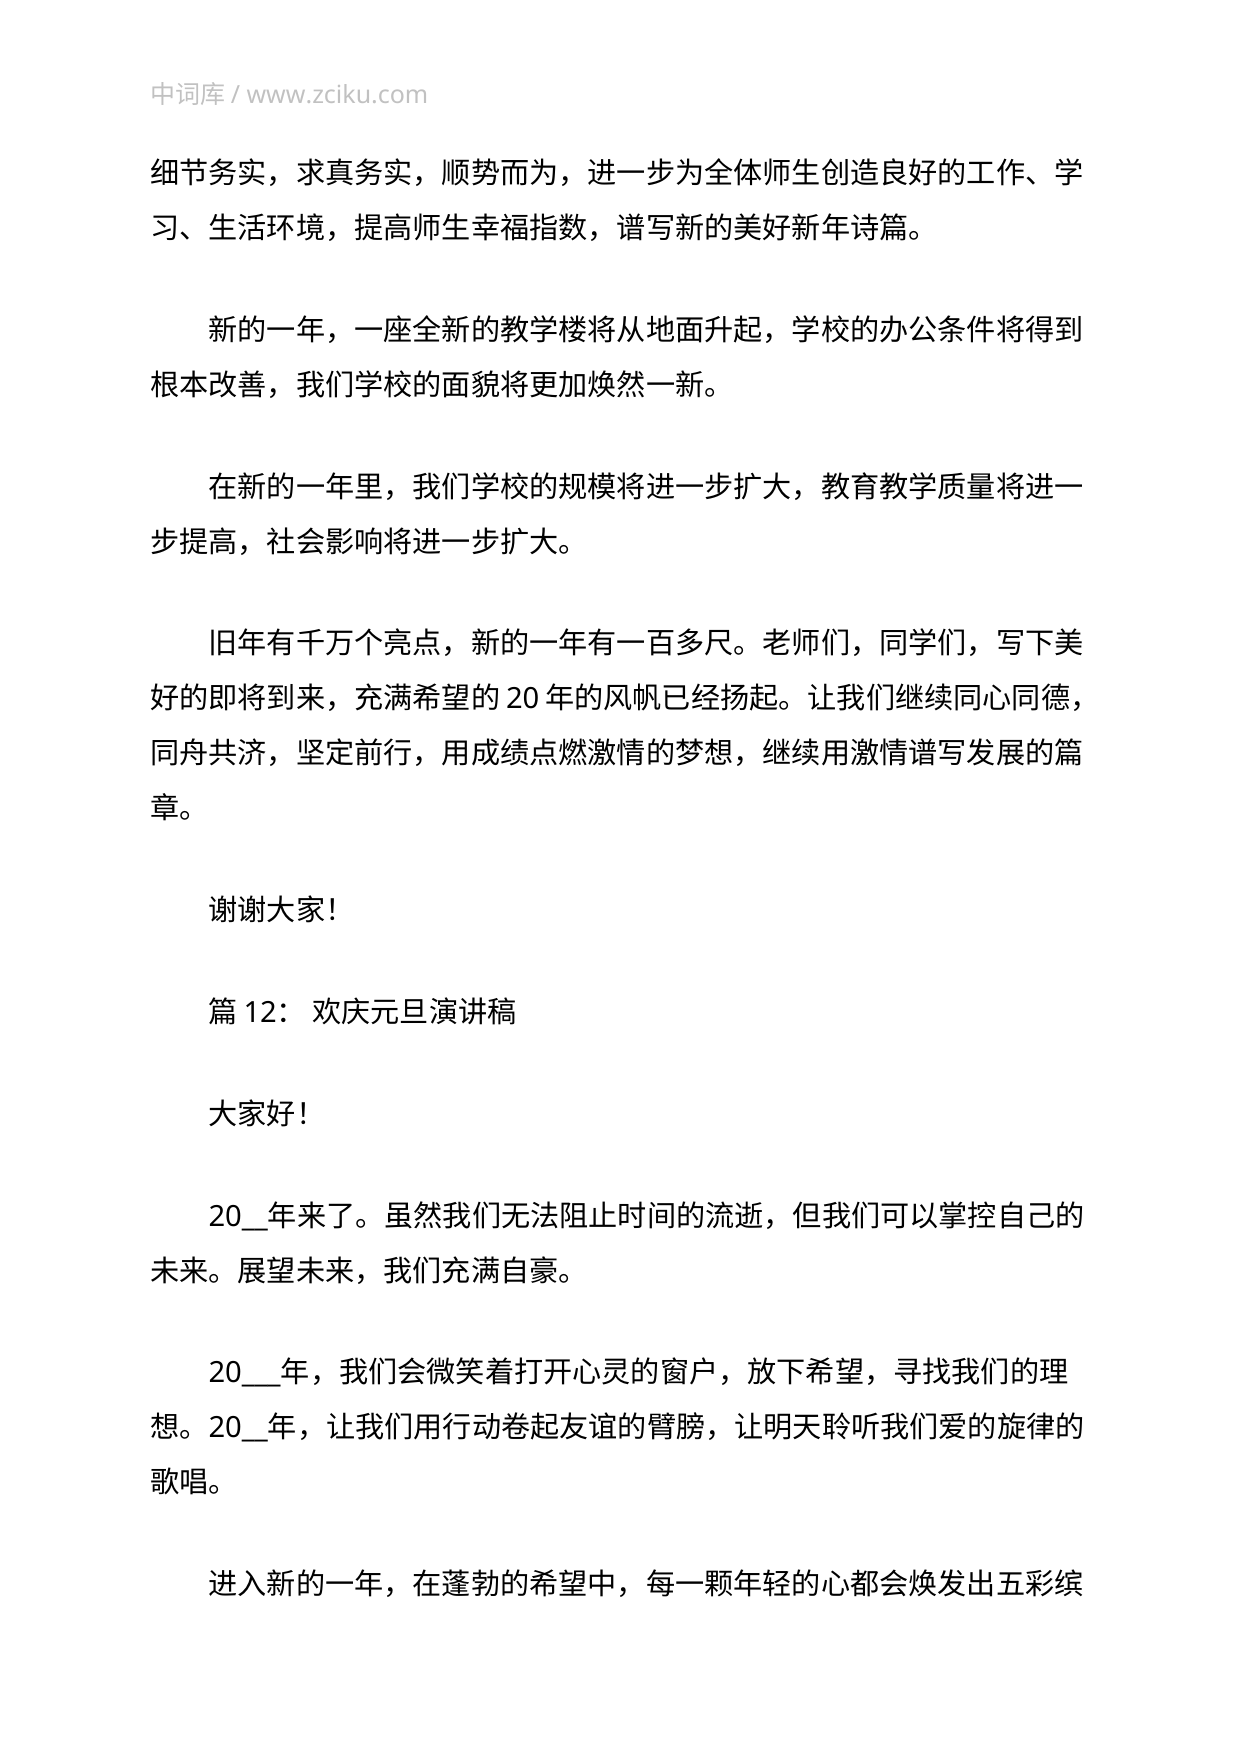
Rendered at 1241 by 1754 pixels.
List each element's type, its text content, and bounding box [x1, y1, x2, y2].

text 20__年来了。虽然我们无法阻止时间的流逝，但我们可以掌控自己的未来。展望未来，我们充满自豪。 [150, 1192, 1090, 1289]
text 20___年，我们会微笑着打开心灵的窗户，放下希望，寻找我们的理想。20__年，让我们用行动卷起友谊的臂膀，让明天聆听我们爱的旋律的歌唱。 [150, 1349, 1090, 1501]
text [150, 150, 1090, 247]
text 篇12： 欢庆元旦演讲稿 [150, 988, 1090, 1031]
text 谢谢大家！ [150, 887, 1090, 929]
text 在新的一年里，我们学校的规模将进一步扩大，教育教学质量将进一步提高，社会影响将进一步扩大。 [150, 463, 1090, 561]
text 旧年有千万个亮点，新的一年有一百多尺。老师们，同学们，写下美好的即将到来，充满希望的20年的风帆已经扬起。让我们继续同心同德，同舟共济，坚定前行，用成绩点燃激情的梦想，继续用激情谱写发展的篇章。 [150, 620, 1090, 827]
text 新的一年，一座全新的教学楼将从地面升起，学校的办公条件将得到根本改善，我们学校的面貌将更加焕然一新。 [150, 307, 1090, 404]
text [150, 1561, 1090, 1603]
text 大家好！ [150, 1090, 1090, 1133]
